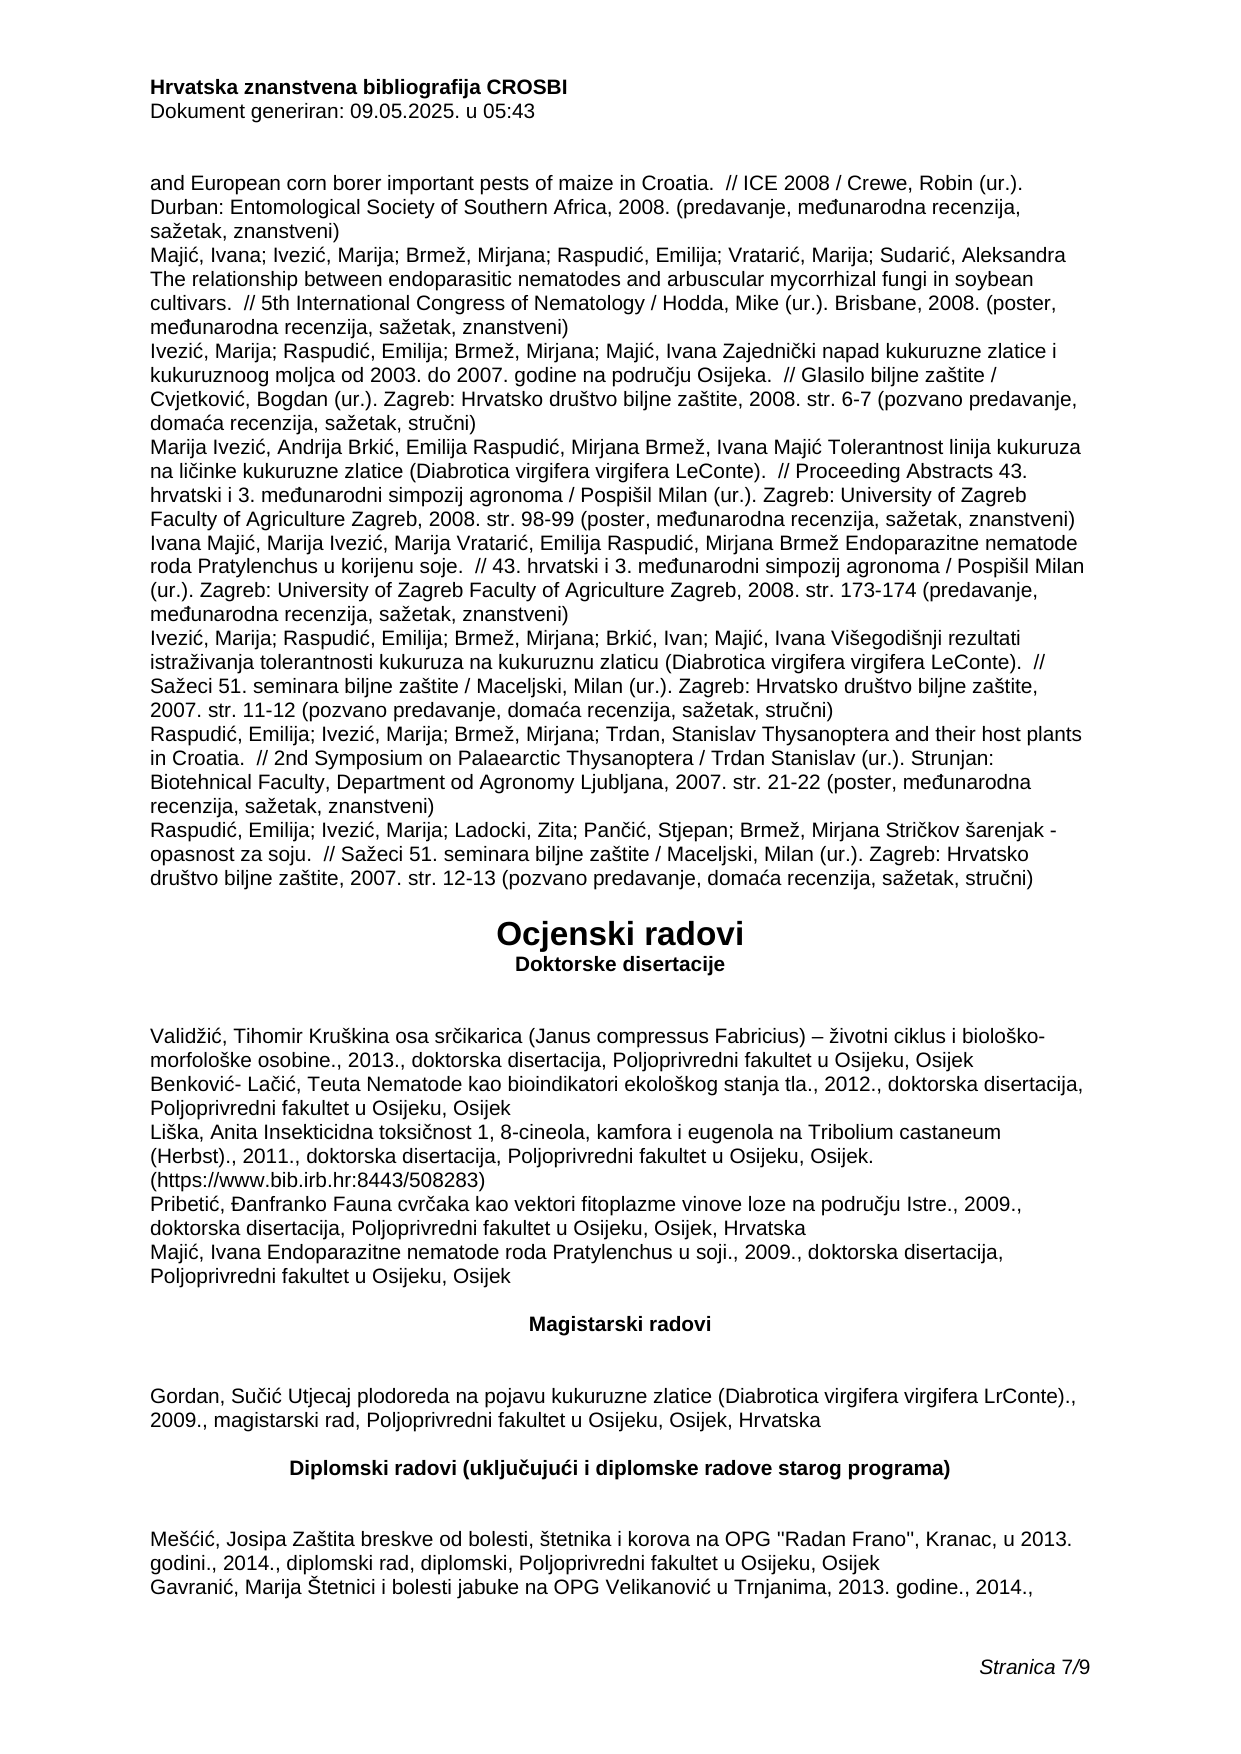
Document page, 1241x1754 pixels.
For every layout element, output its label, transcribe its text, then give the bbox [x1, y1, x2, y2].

text Ivezić, Marija; Raspudić, Emilija; Brmež, Mirjana; Brkić, Ivan; Majić, Ivana [150, 626, 1090, 722]
text Mešćić, Josipa [150, 1527, 1090, 1575]
text Benković- Lačić, Teuta [150, 1072, 1090, 1120]
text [150, 171, 1090, 243]
text Gavranić, Marija [150, 1575, 1090, 1599]
text Ivana Majić, Marija Ivezić, Marija Vratarić, Emilija Raspudić, Mirjana Brmež [150, 530, 1090, 626]
subtitle Magistarski radovi [150, 1312, 1090, 1336]
text Majić, Ivana; Ivezić, Marija; Brmež, Mirjana; Raspudić, Emilija; Vratarić, Marija; Sudarić, Aleksandra [150, 243, 1090, 339]
text Marija Ivezić, Andrija Brkić, Emilija Raspudić, Mirjana Brmež, Ivana Majić [150, 434, 1090, 530]
subtitle Diplomski radovi (uključujući i diplomske radove starog programa) [150, 1455, 1090, 1479]
text Ivezić, Marija; Raspudić, Emilija; Brmež, Mirjana; Majić, Ivana [150, 339, 1090, 434]
text Pribetić, Đanfranko [150, 1192, 1090, 1240]
text Raspudić, Emilija; Ivezić, Marija; Ladocki, Zita; Pančić, Stjepan; Brmež, Mirjana [150, 818, 1090, 890]
subtitle Ocjenski radovi [150, 914, 1090, 952]
text Gordan, Sučić [150, 1383, 1090, 1431]
text Raspudić, Emilija; Ivezić, Marija; Brmež, Mirjana; Trdan, Stanislav [150, 722, 1090, 818]
text Validžić, Tihomir [150, 1024, 1090, 1072]
text Liška, Anita [150, 1120, 1090, 1192]
subtitle Doktorske disertacije [150, 952, 1090, 976]
text Majić, Ivana [150, 1240, 1090, 1288]
